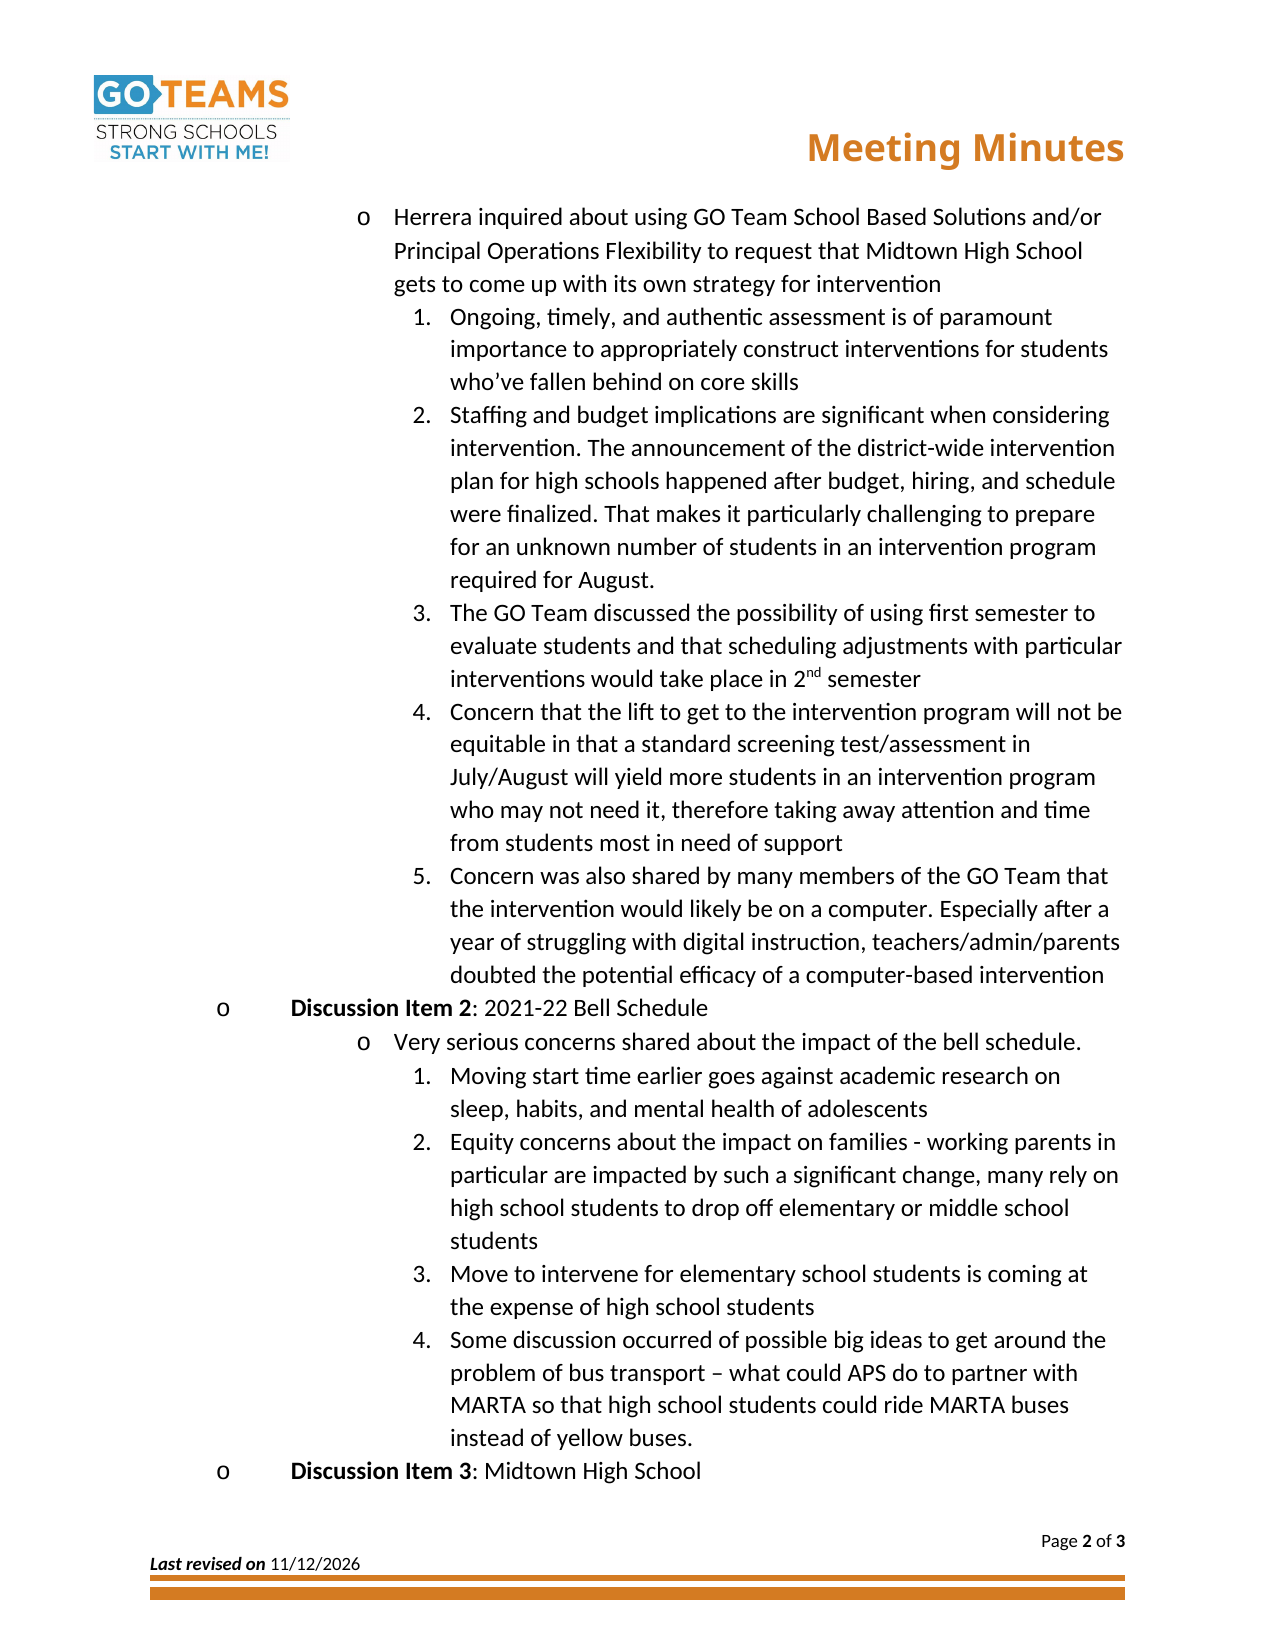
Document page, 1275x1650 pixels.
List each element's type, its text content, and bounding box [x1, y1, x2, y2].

list Move to intervene for elementary school students is coming at the expense of high school students [412, 1258, 1125, 1321]
list Ongoing, timely, and authentic assessment is of paramount importance to appropriately construct interventions for students who’ve fallen behind on core skills [412, 301, 1125, 397]
list Concern that the lift to get to the intervention program will not be equitable in that a standard screening test/assessment in July/August will yield more students in an intervention program who may not need it, therefore taking away attention and time from students most in need of support [412, 696, 1125, 858]
list Herrera inquired about using GO Team School Based Solutions and/or Principal Operations Flexibility to request that Midtown High School gets to come up with its own strategy for intervention [356, 201, 1125, 298]
list Concern was also shared by many members of the GO Team that the intervention would likely be on a computer. Especially after a year of struggling with digital instruction, teachers/admin/parents doubted the potential efficacy of a computer-based intervention [412, 860, 1125, 989]
list Staffing and budget implications are significant when considering intervention. The announcement of the district-wide intervention plan for high schools happened after budget, hiring, and schedule were finalized. That makes it particularly challenging to prepare for an unknown number of students in an intervention program required for August. [412, 399, 1125, 594]
list Equity concerns about the impact on families - working parents in particular are impacted by such a significant change, many rely on high school students to drop off elementary or middle school students [412, 1126, 1125, 1256]
list The GO Team discussed the possibility of using first semester to evaluate students and that scheduling adjustments with particular interventions would take place in 2nd semester [412, 597, 1125, 693]
list Some discussion occurred of possible big ideas to get around the problem of bus transport – what could APS do to partner with MARTA so that high school students could ride MARTA buses instead of yellow buses. [412, 1324, 1125, 1453]
list Very serious concerns shared about the impact of the bell schedule. [356, 1026, 1125, 1058]
list Discussion Item 3: Midtown High School [216, 1455, 1125, 1487]
list Discussion Item 2: 2021-22 Bell Schedule [216, 992, 1125, 1024]
list Moving start time earlier goes against academic research on sleep, habits, and mental health of adolescents [412, 1060, 1125, 1124]
picture [93, 75, 290, 162]
